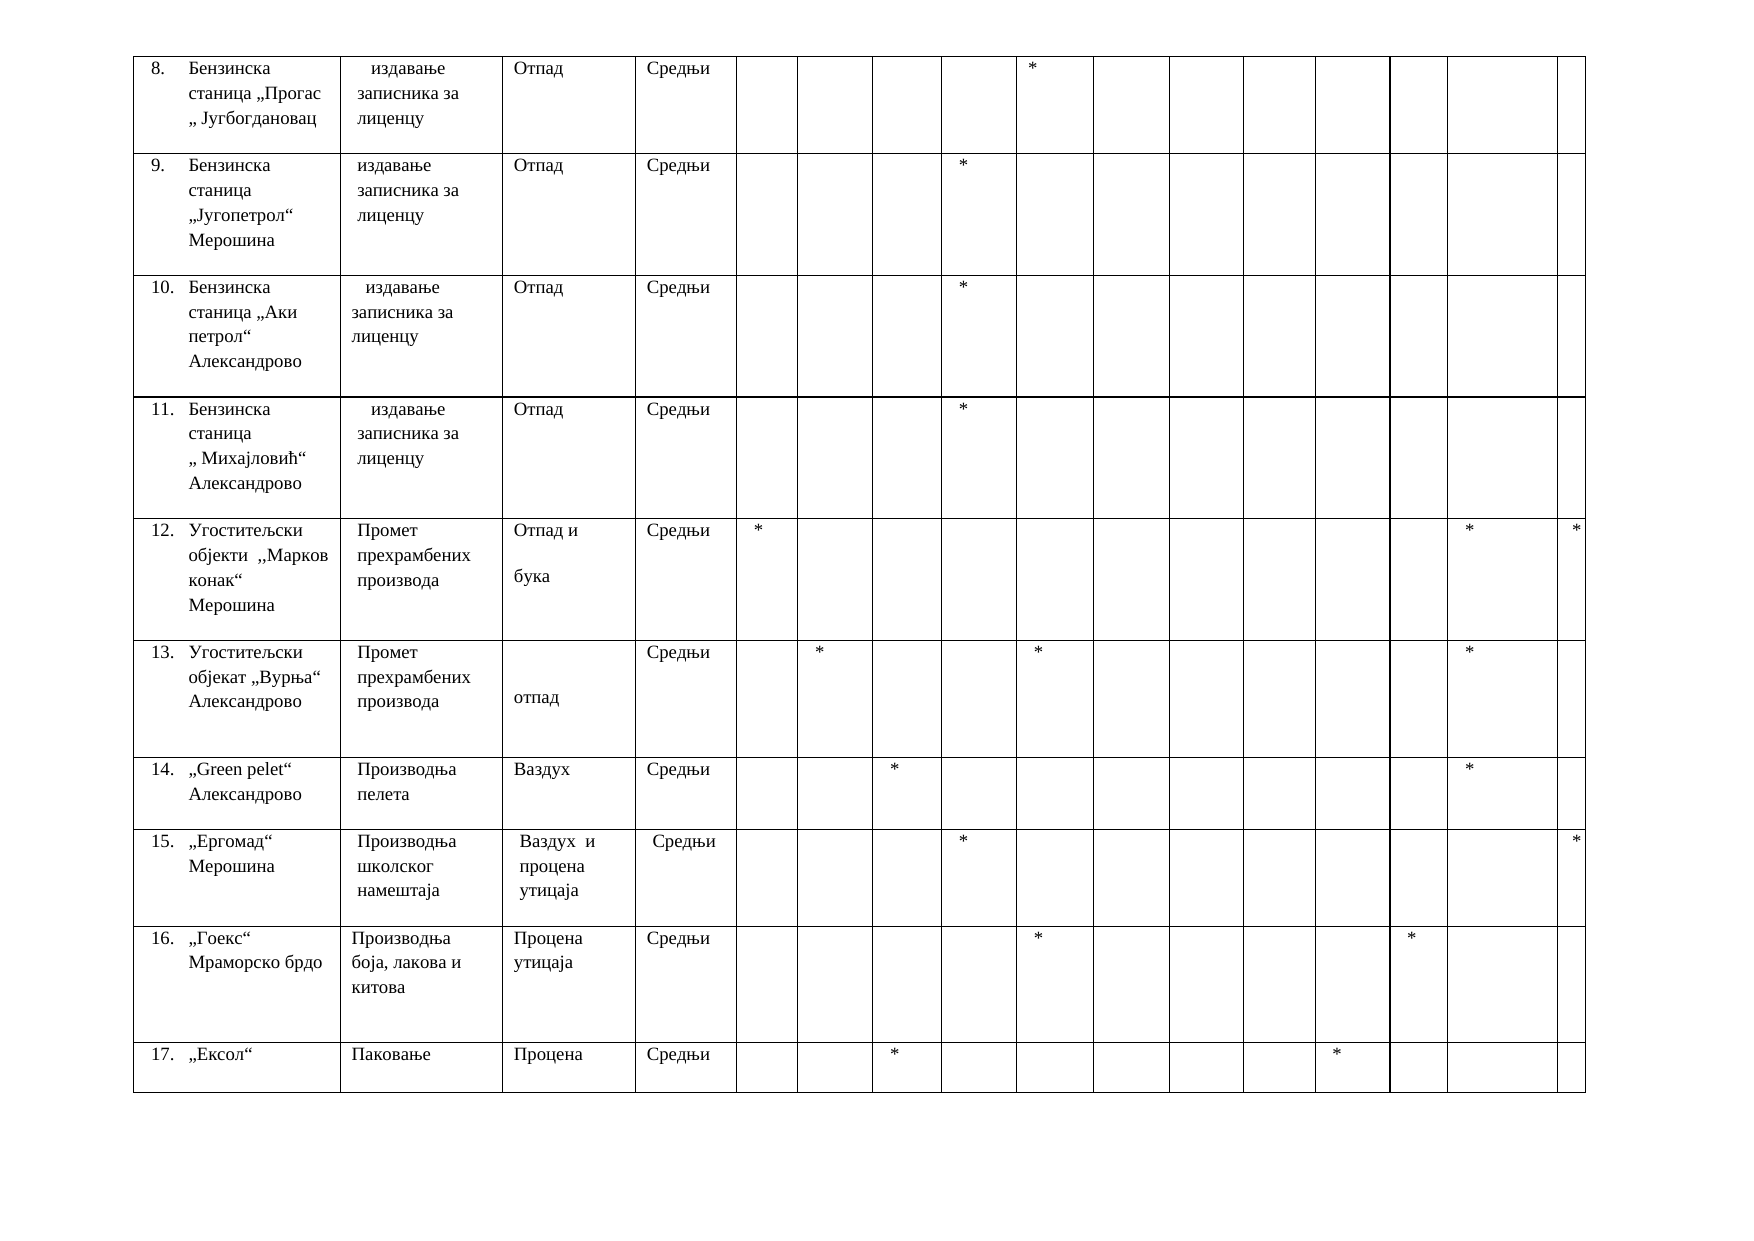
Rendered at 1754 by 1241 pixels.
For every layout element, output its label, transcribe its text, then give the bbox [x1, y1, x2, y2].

table_cell отпад [503, 641, 635, 757]
table_cell издавање записника за лиценцу [341, 154, 502, 275]
table_cell [1558, 276, 1585, 396]
table_cell [737, 276, 797, 396]
table_cell [1391, 830, 1447, 926]
table_cell [1244, 519, 1315, 640]
table_cell Ваздух и процена утицаја [503, 830, 635, 926]
table_cell [873, 57, 941, 153]
table_cell Бензинска станица „Прогас „ Југбогдановац [134, 57, 340, 153]
table_cell „Green pelet“ Александрово [134, 758, 340, 829]
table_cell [134, 1043, 340, 1092]
table_cell * [1448, 519, 1557, 640]
table_cell [1391, 276, 1447, 396]
table_cell Средњи [636, 154, 736, 275]
table_cell [1170, 641, 1243, 757]
table_cell [942, 641, 1016, 757]
table_cell [1316, 276, 1389, 396]
table_cell [798, 830, 872, 926]
table_cell [1094, 927, 1169, 1042]
table_cell * [1558, 519, 1585, 640]
table_cell [1244, 398, 1315, 518]
table_cell Производња боја, лакова и китова [341, 927, 502, 1042]
table_cell [1170, 276, 1243, 396]
table_cell Отпад [503, 398, 635, 518]
table_cell [1558, 154, 1585, 275]
table_cell Бензинска станица „Аки петрол“ Александрово [134, 276, 340, 396]
table_cell Промет прехрамбених производа [341, 519, 502, 640]
table_cell Средњи [636, 830, 736, 926]
table_cell Процена утицаја [503, 927, 635, 1042]
table_cell [798, 758, 872, 829]
table_cell [1170, 154, 1243, 275]
table_cell Средњи [636, 758, 736, 829]
table_cell [1017, 276, 1093, 396]
table_cell [1244, 1043, 1315, 1092]
table_cell Производња школског намештаја [341, 830, 502, 926]
table_cell [1244, 276, 1315, 396]
table_cell Угоститељски објекти ,,Марков конак“ Мерошина [134, 519, 340, 640]
table_cell [737, 154, 797, 275]
table_cell [1558, 398, 1585, 518]
table_cell [1391, 57, 1447, 153]
table_cell [1391, 519, 1447, 640]
table_cell [1094, 758, 1169, 829]
table_cell [1094, 1043, 1169, 1092]
table_cell [1017, 758, 1093, 829]
table_cell [1244, 641, 1315, 757]
table_cell [1558, 57, 1585, 153]
table_cell * [1017, 57, 1093, 153]
table_cell Средњи [636, 1043, 736, 1092]
table_cell [1448, 57, 1557, 153]
table_cell [798, 276, 872, 396]
table_cell [1017, 519, 1093, 640]
table_cell * [1448, 641, 1557, 757]
table_cell * [737, 519, 797, 640]
table_cell Средњи [636, 398, 736, 518]
table_cell * [942, 154, 1016, 275]
table_cell [1170, 927, 1243, 1042]
table_cell [1316, 519, 1389, 640]
table_cell [1391, 1043, 1447, 1092]
table_cell [1316, 830, 1389, 926]
table_cell Ваздух [503, 758, 635, 829]
table_cell Отпад и бука [503, 519, 635, 640]
table_cell [1094, 830, 1169, 926]
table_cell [341, 1043, 502, 1092]
table_cell [798, 57, 872, 153]
table_cell Средњи [636, 519, 736, 640]
table_cell [873, 830, 941, 926]
table_cell [1558, 758, 1585, 829]
table_cell [1558, 927, 1585, 1042]
table_cell [1448, 154, 1557, 275]
table_cell [1017, 154, 1093, 275]
table_cell [1094, 154, 1169, 275]
table_cell [1316, 398, 1389, 518]
table_cell [1017, 1043, 1093, 1092]
table_cell [1244, 927, 1315, 1042]
table_cell [1170, 1043, 1243, 1092]
table_cell [1170, 830, 1243, 926]
table_cell * [1391, 927, 1447, 1042]
table_cell Отпад [503, 154, 635, 275]
table_cell [1391, 758, 1447, 829]
table_cell [1244, 57, 1315, 153]
table_cell * [873, 1043, 941, 1092]
table_cell [1170, 519, 1243, 640]
table_cell [1448, 276, 1557, 396]
table_cell Процена утицаја [503, 1043, 635, 1092]
table_cell [1316, 641, 1389, 757]
table_cell [942, 927, 1016, 1042]
table_cell [1170, 758, 1243, 829]
table_cell Промет прехрамбених производа [341, 641, 502, 757]
table_cell [737, 1043, 797, 1092]
table_cell Угоститељски објекат „Вурња“ Александрово [134, 641, 340, 757]
table_cell [798, 398, 872, 518]
table_cell [1017, 398, 1093, 518]
table_cell [1448, 1043, 1557, 1092]
table_cell [737, 927, 797, 1042]
table_cell [1244, 830, 1315, 926]
table_cell [737, 641, 797, 757]
table_cell [1391, 398, 1447, 518]
table_cell * [873, 758, 941, 829]
table_cell [1316, 927, 1389, 1042]
table_cell * [1448, 758, 1557, 829]
table_cell [1316, 57, 1389, 153]
table_cell * [942, 398, 1016, 518]
table_cell [798, 519, 872, 640]
table_cell [1094, 519, 1169, 640]
table_cell * [942, 830, 1016, 926]
table_cell [798, 927, 872, 1042]
table_cell Отпад [503, 276, 635, 396]
table_cell [1391, 154, 1447, 275]
table_cell [1094, 398, 1169, 518]
table_cell [1558, 1043, 1585, 1092]
table_cell Отпад [503, 57, 635, 153]
table_cell [873, 641, 941, 757]
table_cell [942, 519, 1016, 640]
table_cell [737, 830, 797, 926]
table_cell [1094, 57, 1169, 153]
table_cell [873, 519, 941, 640]
table_cell издавање записника за лиценцу [341, 276, 502, 396]
table_cell [873, 276, 941, 396]
table_cell [1316, 154, 1389, 275]
table_cell „Ергомад“ Мерошина [134, 830, 340, 926]
table_cell [1170, 57, 1243, 153]
table_cell [1094, 641, 1169, 757]
table_cell Средњи [636, 57, 736, 153]
table_cell издавање записника за лиценцу [341, 398, 502, 518]
table_cell Средњи [636, 276, 736, 396]
table_cell Бензинска станица „Југопетрол“ Мерошина [134, 154, 340, 275]
table_cell [1391, 641, 1447, 757]
table_cell [1316, 758, 1389, 829]
table_cell * [1316, 1043, 1389, 1092]
table_cell „Гоекс“ Мраморско брдо [134, 927, 340, 1042]
table_cell [737, 398, 797, 518]
table_cell [873, 398, 941, 518]
table_cell [798, 1043, 872, 1092]
table_cell [1448, 398, 1557, 518]
table_cell Производња пелета [341, 758, 502, 829]
table_cell [1448, 927, 1557, 1042]
table_cell [1244, 758, 1315, 829]
table_cell [1558, 641, 1585, 757]
table_cell Средњи [636, 641, 736, 757]
table_cell [873, 154, 941, 275]
table_cell * [1558, 830, 1585, 926]
table_cell [942, 57, 1016, 153]
table_cell издавање записника за лиценцу [341, 57, 502, 153]
table_cell [1448, 830, 1557, 926]
table_cell [737, 57, 797, 153]
table_cell [1017, 830, 1093, 926]
table_cell [1170, 398, 1243, 518]
table_cell Бензинска станица „ Михајловић“ Александрово [134, 398, 340, 518]
table_cell * [798, 641, 872, 757]
table_cell [1244, 154, 1315, 275]
table_cell Средњи [636, 927, 736, 1042]
table_cell [942, 1043, 1016, 1092]
table_cell [942, 758, 1016, 829]
table_cell * [942, 276, 1016, 396]
table_cell * [1017, 927, 1093, 1042]
table_cell [798, 154, 872, 275]
table_cell [873, 927, 941, 1042]
table_cell [1094, 276, 1169, 396]
table_cell [737, 758, 797, 829]
table_cell * [1017, 641, 1093, 757]
